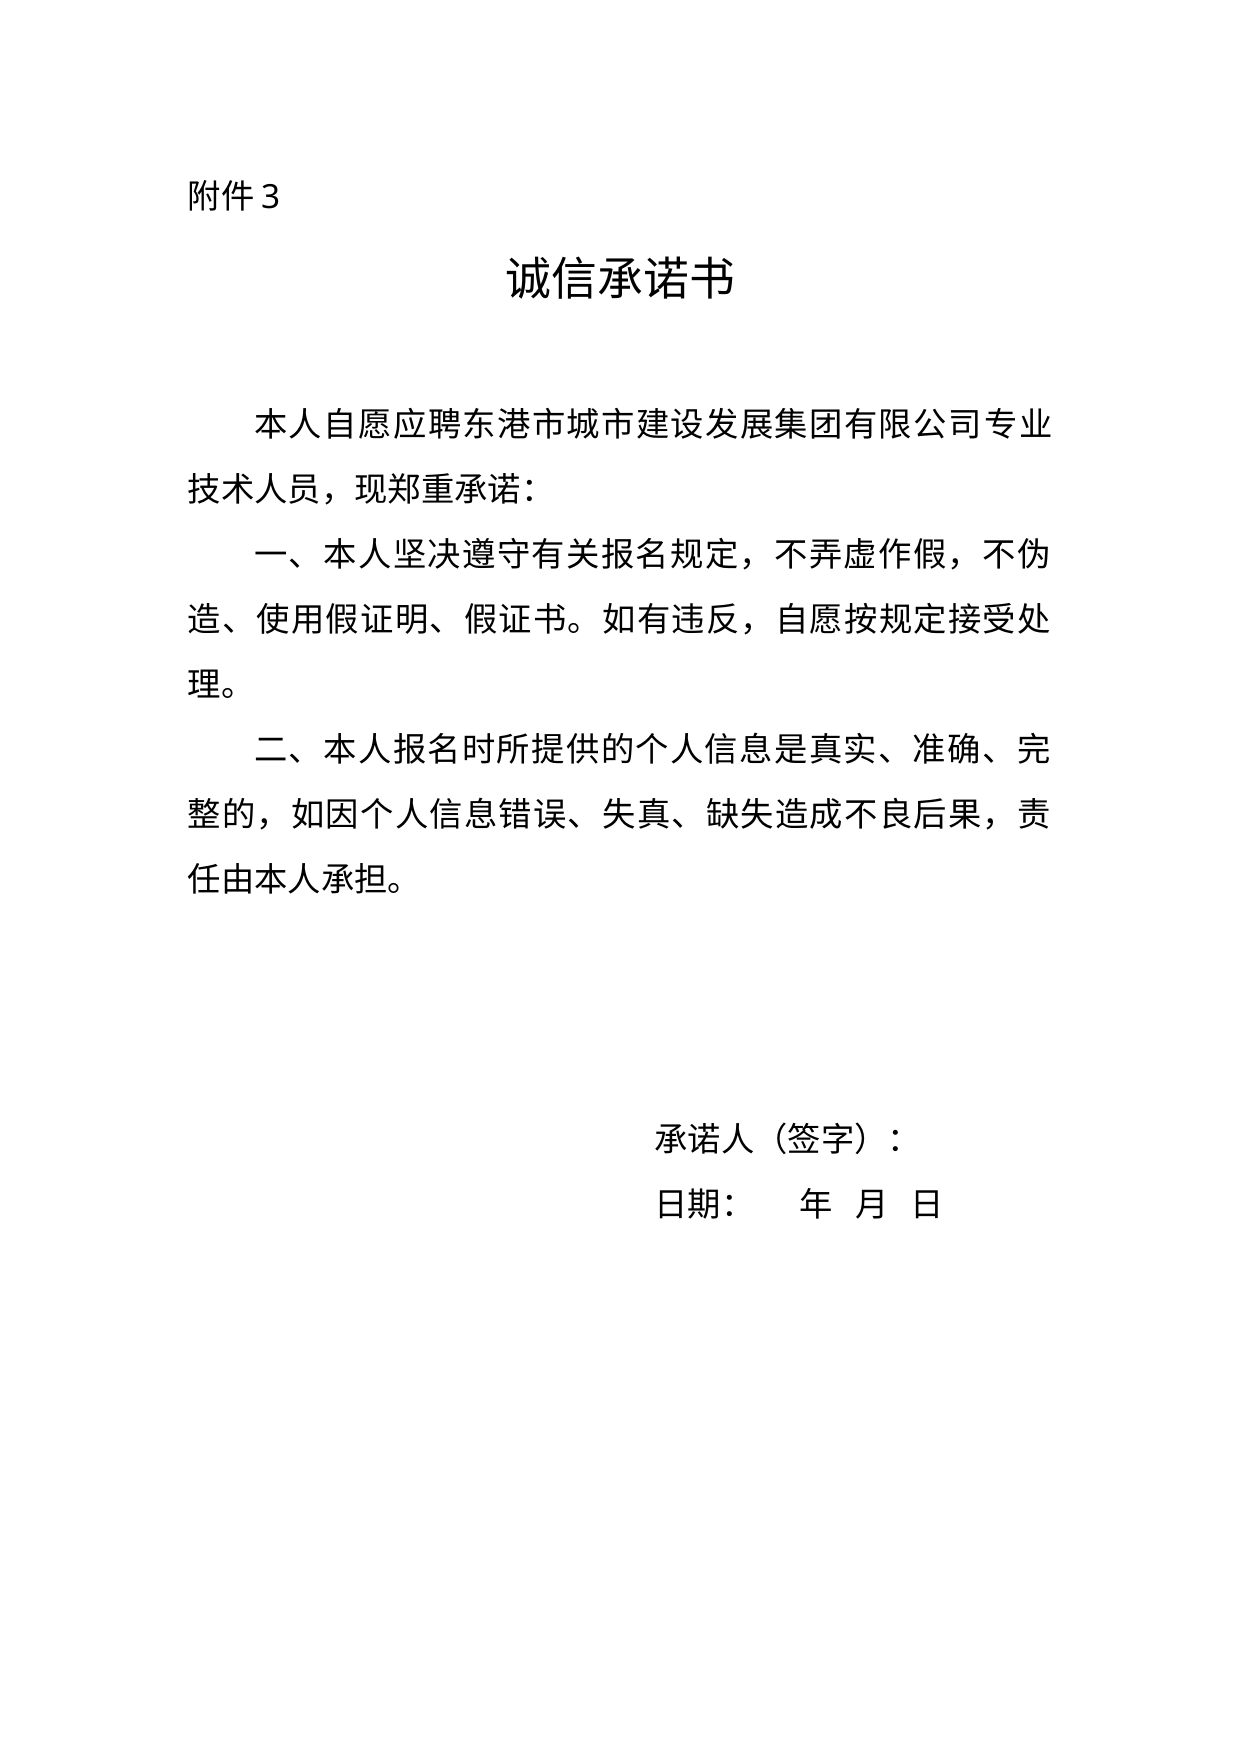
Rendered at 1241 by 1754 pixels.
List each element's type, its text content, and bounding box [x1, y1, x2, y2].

text 承诺人（签字）： [187, 1104, 1053, 1169]
text 一、本人坚决遵守有关报名规定，不弄虚作假，不伪造、使用假证明、假证书。如有违反，自愿按规定接受处理。 [187, 519, 1053, 714]
text 二、本人报名时所提供的个人信息是真实、准确、完整的，如因个人信息错误、失真、缺失造成不良后果，责任由本人承担。 [187, 714, 1053, 909]
text 诚信承诺书 [187, 227, 1053, 324]
text 日期： 年 月 日 [187, 1169, 1053, 1234]
text 本人自愿应聘东港市城市建设发展集团有限公司专业技术人员，现郑重承诺： [187, 389, 1053, 519]
text 附件3 [187, 162, 1053, 227]
